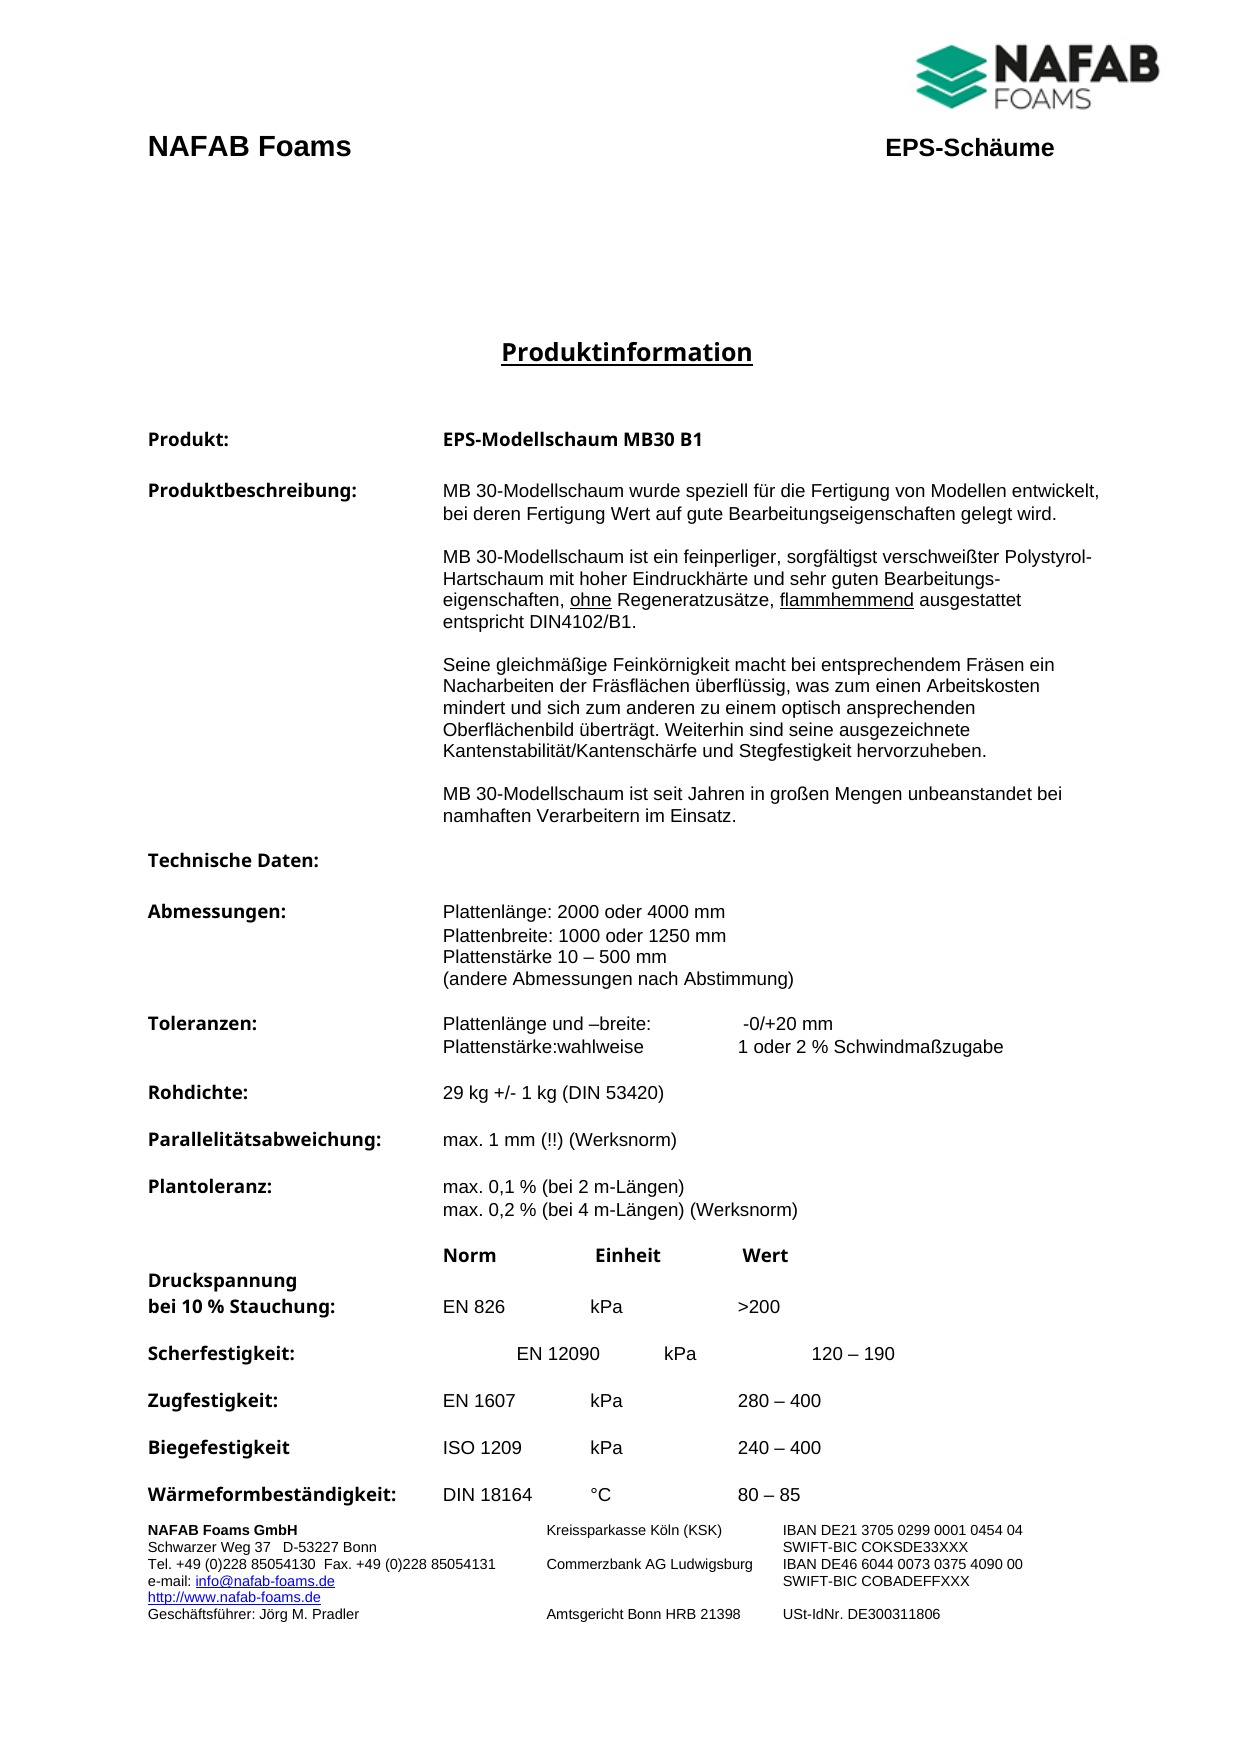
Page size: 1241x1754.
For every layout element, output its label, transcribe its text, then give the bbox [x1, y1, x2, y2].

text Zugfestigkeit: EN 1607 kPa 280 – 400 [148, 1387, 1106, 1413]
text Plattenstärke:wahlweise 1 oder 2 % Schwindmaßzugabe [369, 1036, 1106, 1058]
text Wärmeformbeständigkeit: DIN 18164 °C 80 – 85 [148, 1481, 1106, 1507]
text Technische Daten: [148, 848, 1106, 873]
text Plantoleranz: max. 0,1 % (bei 2 m-Längen) [148, 1173, 1106, 1199]
text Plattenstärke 10 – 500 mm [369, 946, 1106, 967]
text (andere Abmessungen nach Abstimmung) [369, 967, 1106, 989]
text Norm Einheit Wert [369, 1242, 1106, 1268]
text MB 30-Modellschaum ist ein feinperliger, sorgfältigst verschweißter Polystyrol- [369, 546, 1106, 567]
text Plattenbreite: 1000 oder 1250 mm [369, 924, 1106, 946]
text Produktinformation [148, 335, 1106, 369]
text bei 10 % Stauchung: EN 826 kPa >200 [148, 1293, 1106, 1319]
text Rohdichte: 29 kg +/- 1 kg (DIN 53420) [148, 1079, 1106, 1105]
text Seine gleichmäßige Feinkörnigkeit macht bei entsprechendem Fräsen ein [369, 654, 1106, 675]
text Biegefestigkeit ISO 1209 kPa 240 – 400 [148, 1434, 1106, 1460]
text Produkt: EPS-Modellschaum MB30 B1 [148, 426, 1106, 452]
text Scherfestigkeit: EN 12090 kPa 120 – 190 [148, 1340, 1106, 1366]
text max. 0,2 % (bei 4 m-Längen) (Werksnorm) [369, 1199, 1106, 1221]
text MB 30-Modellschaum ist seit Jahren in großen Mengen unbeanstandet bei namhaften Verarbeitern im Einsatz. [443, 783, 1106, 826]
text Nacharbeiten der Fräsflächen überflüssig, was zum einen Arbeitskosten mindert und sich zum anderen zu einem optisch ansprechenden Oberflächenbild überträgt. Weiterhin sind seine ausgezeichnete Kantenstabilität/Kantenschärfe und Stegfestigkeit hervorzuheben. [443, 675, 1106, 762]
text Abmessungen: Plattenlänge: 2000 oder 4000 mm [148, 899, 1106, 924]
text Druckspannung [148, 1268, 1106, 1293]
text Produktbeschreibung: MB 30-Modellschaum wurde speziell für die Fertigung von Modellen entwickelt, bei deren Fertigung Wert auf gute Bearbeitungseigenschaften gelegt wird. [148, 477, 1106, 524]
text NAFAB Foams EPS-Schäume [148, 129, 1106, 162]
text Hartschaum mit hoher Eindruckhärte und sehr guten Bearbeitungs-eigenschaften, ohne Regeneratzusätze, flammhemmend ausgestattet entspricht DIN4102/B1. [443, 567, 1106, 632]
text Parallelitätsabweichung: max. 1 mm (!!) (Werksnorm) [148, 1126, 1106, 1152]
picture [896, 25, 1180, 130]
text Toleranzen: Plattenlänge und –breite: -0/+20 mm [148, 1011, 1106, 1036]
